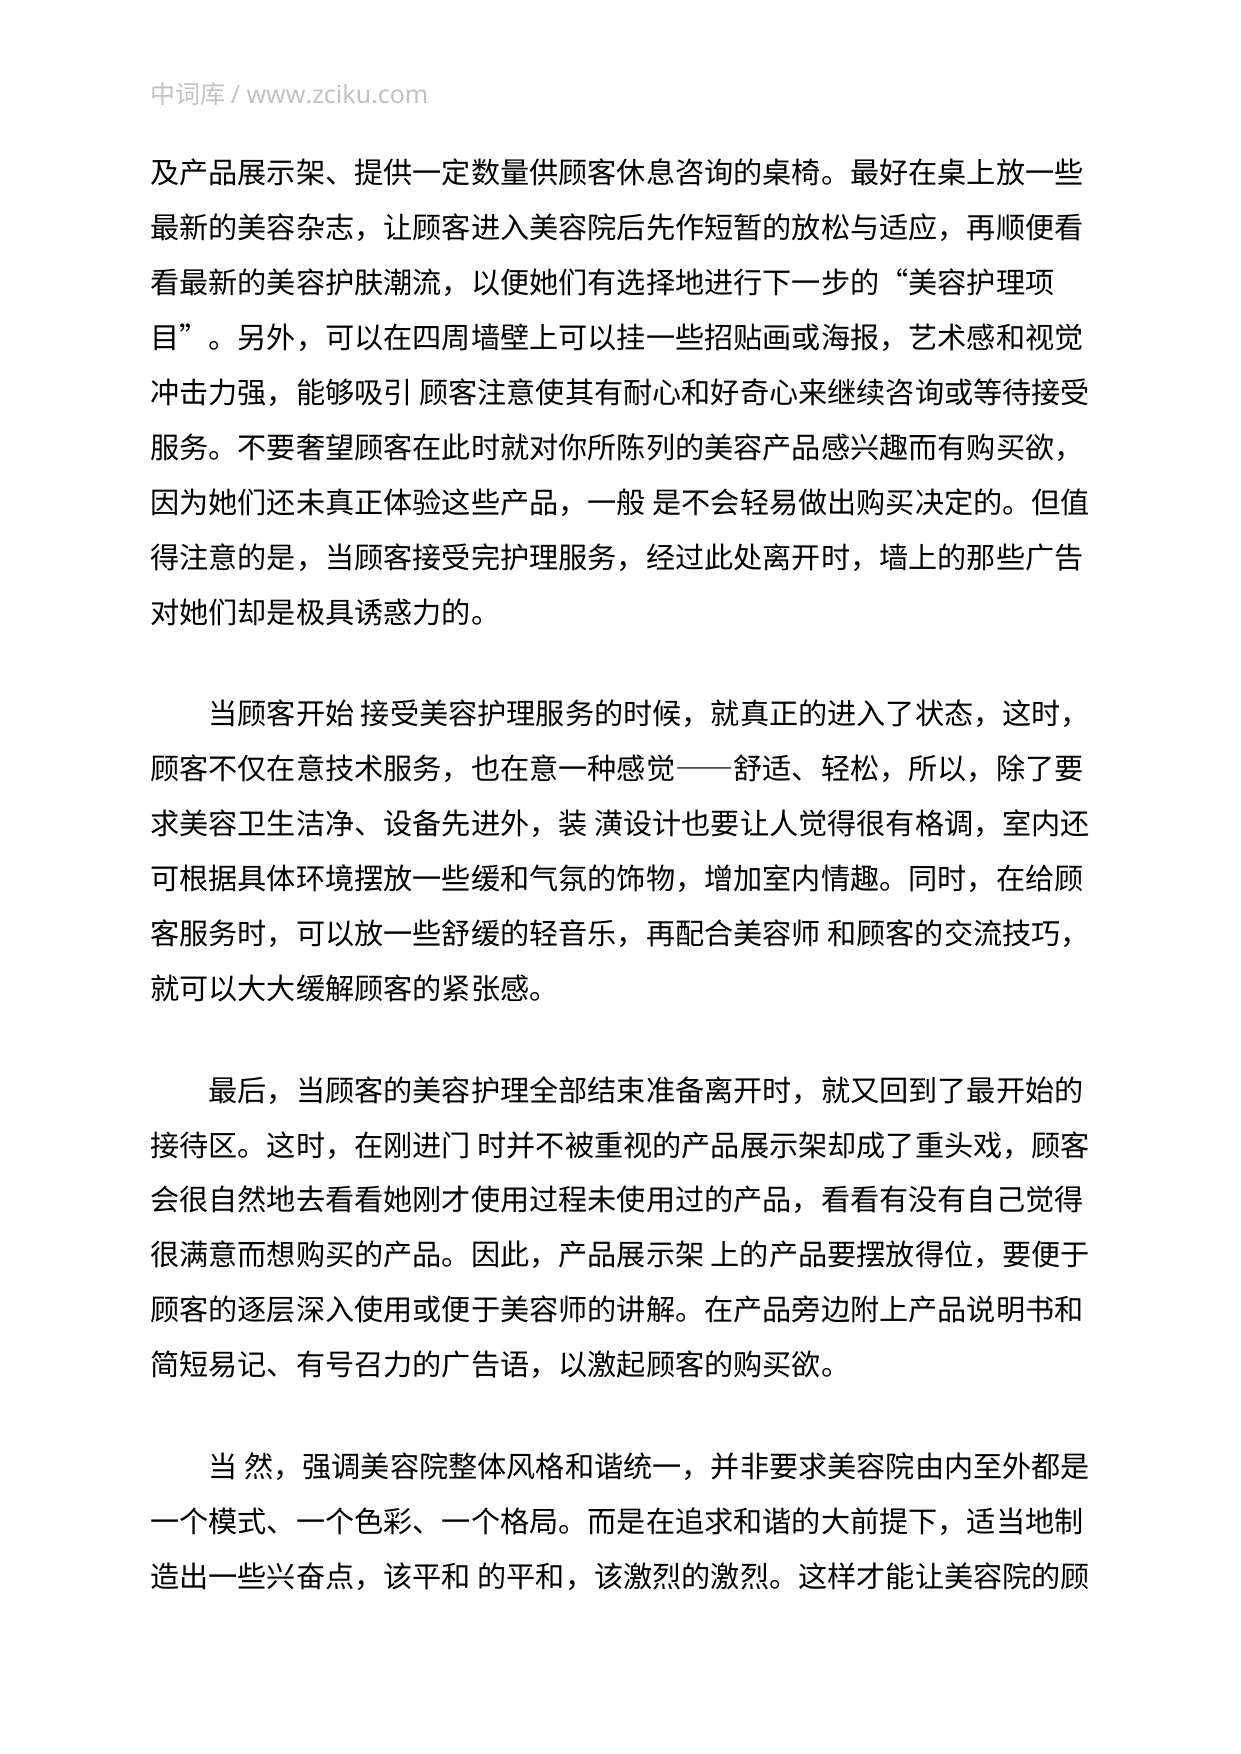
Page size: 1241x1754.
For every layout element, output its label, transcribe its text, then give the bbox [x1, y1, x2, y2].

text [150, 1443, 1090, 1596]
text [150, 150, 1090, 631]
text 最后，当顾客的美容护理全部结束准备离开时，就又回到了最开始的接待区。这时，在刚进门 时并不被重视的产品展示架却成了重头戏，顾客会很自然地去看看她刚才使用过程未使用过的产品，看看有没有自己觉得很满意而想购买的产品。因此，产品展示架 上的产品要摆放得位，要便于顾客的逐层深入使用或便于美容师的讲解。在产品旁边附上产品说明书和简短易记、有号召力的广告语，以激起顾客的购买欲。 [150, 1067, 1090, 1384]
text 当顾客开始 接受美容护理服务的时候，就真正的进入了状态，这时，顾客不仅在意技术服务，也在意一种感觉——舒适、轻松，所以，除了要求美容卫生洁净、设备先进外，装 潢设计也要让人觉得很有格调，室内还可根据具体环境摆放一些缓和气氛的饰物，增加室内情趣。同时，在给顾客服务时，可以放一些舒缓的轻音乐，再配合美容师 和顾客的交流技巧，就可以大大缓解顾客的紧张感。 [150, 691, 1090, 1008]
